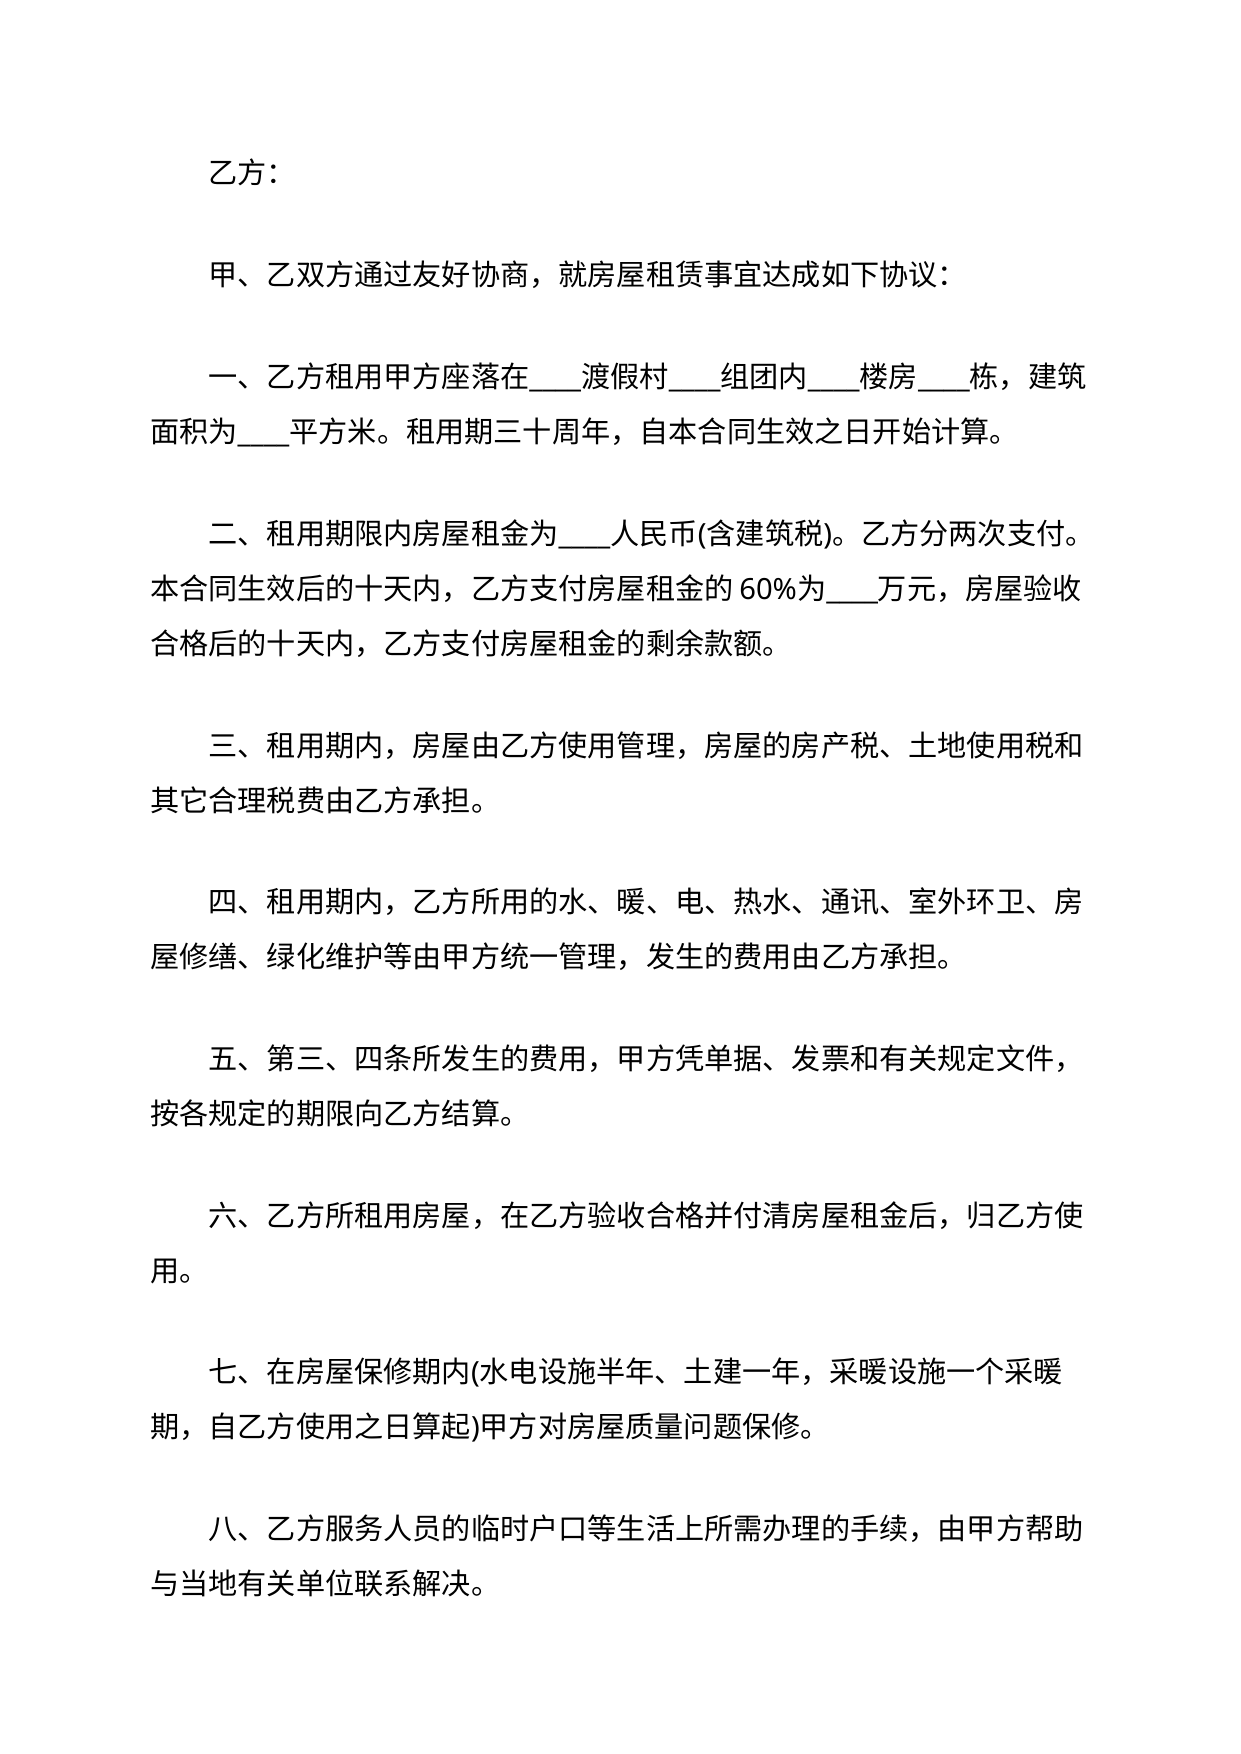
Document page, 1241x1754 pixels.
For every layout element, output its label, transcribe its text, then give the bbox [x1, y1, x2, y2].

text 五、第三、四条所发生的费用，甲方凭单据、发票和有关规定文件，按各规定的期限向乙方结算。 [150, 1036, 1090, 1133]
text 七、在房屋保修期内(水电设施半年、土建一年，采暖设施一个采暖期，自乙方使用之日算起)甲方对房屋质量问题保修。 [150, 1349, 1090, 1446]
text 四、租用期内，乙方所用的水、暖、电、热水、通讯、室外环卫、房屋修缮、绿化维护等由甲方统一管理，发生的费用由乙方承担。 [150, 879, 1090, 976]
text 三、租用期内，房屋由乙方使用管理，房屋的房产税、土地使用税和其它合理税费由乙方承担。 [150, 722, 1090, 819]
text 乙方： [150, 150, 1090, 192]
text 六、乙方所租用房屋，在乙方验收合格并付清房屋租金后，归乙方使用。 [150, 1192, 1090, 1289]
text 八、乙方服务人员的临时户口等生活上所需办理的手续，由甲方帮助与当地有关单位联系解决。 [150, 1506, 1090, 1603]
text 二、租用期限内房屋租金为____人民币(含建筑税)。乙方分两次支付。本合同生效后的十天内，乙方支付房屋租金的60%为____万元，房屋验收合格后的十天内，乙方支付房屋租金的剩余款额。 [150, 511, 1090, 663]
text 一、乙方租用甲方座落在____渡假村____组团内____楼房____栋，建筑面积为____平方米。租用期三十周年，自本合同生效之日开始计算。 [150, 353, 1090, 451]
text 甲、乙双方通过友好协商，就房屋租赁事宜达成如下协议： [150, 252, 1090, 294]
